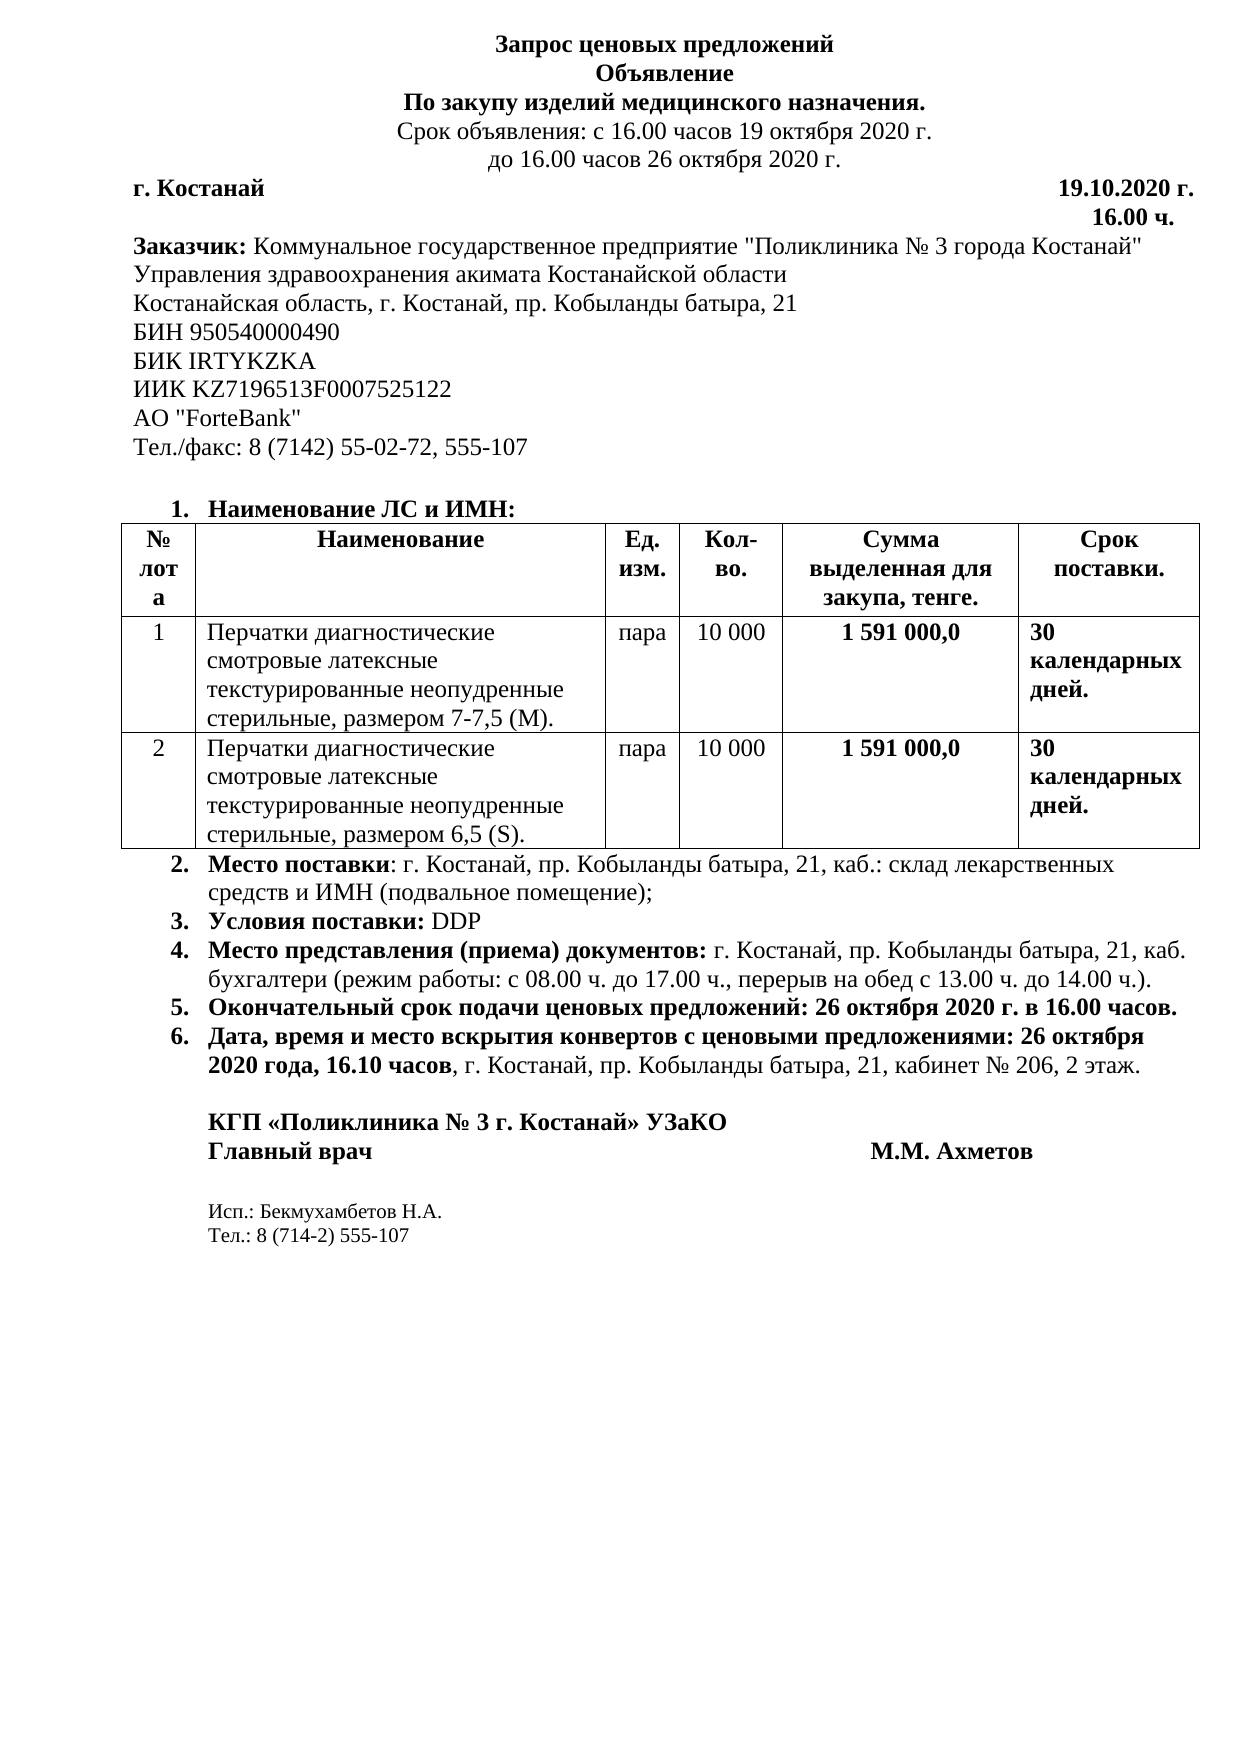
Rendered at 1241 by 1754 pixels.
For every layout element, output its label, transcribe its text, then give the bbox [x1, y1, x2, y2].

table_header Наименование [196, 524, 605, 616]
text Объявление [133, 58, 1196, 87]
text АО "ForteBank" [133, 403, 1196, 432]
table_cell Перчатки диагностические смотровые латексные текстурированные неопудренные стерильные, размером 7-7,5 (М). [196, 617, 605, 732]
table_header № лота [122, 524, 195, 616]
table_cell 2 [122, 733, 195, 848]
list КГП «Поликлиника № 3 г. Костанай» УЗаКО [208, 1107, 1196, 1136]
text ИИК KZ7196513F0007525122 [133, 374, 1196, 403]
table_header Сумма выделенная для закупа, тенге. [783, 524, 1018, 616]
text По закупу изделий медицинского назначения. [133, 87, 1196, 116]
table_cell 1 591 000,0 [783, 733, 1018, 848]
table_header Ед. изм. [606, 524, 679, 616]
list Наименование ЛС и ИМН: [170, 494, 1196, 523]
table_header Кол-во. [680, 524, 782, 616]
list Тел.: 8 (714-2) 555-107 [208, 1223, 1196, 1247]
list Окончательный срок подачи ценовых предложений: 26 октября 2020 г. в 16.00 часов. [170, 992, 1196, 1021]
table_cell 10 000 [680, 733, 782, 848]
text Запрос ценовых предложений [133, 29, 1196, 58]
text Срок объявления: с 16.00 часов 19 октября 2020 г. [133, 116, 1196, 144]
list Исп.: Бекмухамбетов Н.А. [208, 1198, 1196, 1223]
table_cell Перчатки диагностические смотровые латексные текстурированные неопудренные стерильные, размером 6,5 (S). [196, 733, 605, 848]
text Костанайская область, г. Костанай, пр. Кобыланды батыра, 21 [133, 288, 1196, 317]
list Условия поставки: DDP [170, 906, 1196, 935]
table_cell 30 календарных дней. [1019, 733, 1199, 848]
text г. Костанай 19.10.2020 г. [133, 173, 1196, 202]
list Место поставки: г. Костанай, пр. Кобыланды батыра, 21, каб.: склад лекарственных средств и ИМН (подвальное помещение); [170, 849, 1196, 906]
table_cell 10 000 [680, 617, 782, 732]
table_cell пара [606, 617, 679, 732]
text до 16.00 часов 26 октября 2020 г. [133, 144, 1196, 173]
table_cell пара [606, 733, 679, 848]
table_header Срок поставки. [1019, 524, 1199, 616]
text БИК IRTYKZKA [133, 346, 1196, 374]
text Тел./факс: 8 (7142) 55-02-72, 555-107 [133, 432, 1196, 461]
list Место представления (приема) документов: г. Костанай, пр. Кобыланды батыра, 21, каб. бухгалтери (режим работы: с 08.00 ч. до 17.00 ч., перерыв на обед с 13.00 ч. до 14.00 ч.). [170, 935, 1196, 992]
table_cell 1 [122, 617, 195, 732]
text 16.00 ч. [133, 202, 1196, 231]
table_cell 1 591 000,0 [783, 617, 1018, 732]
table_cell 30 календарных дней. [1019, 617, 1199, 732]
text Заказчик: Коммунальное государственное предприятие "Поликлиника № 3 города Костанай" Управления здравоохранения акимата Костанайской области [133, 231, 1196, 288]
text БИН 950540000490 [133, 317, 1196, 346]
list Главный врач М.М. Ахметов [208, 1136, 1196, 1165]
list Дата, время и место вскрытия конвертов с ценовыми предложениями: 26 октября 2020 года, 16.10 часов, г. Костанай, пр. Кобыланды батыра, 21, кабинет № 206, 2 этаж. [170, 1021, 1196, 1079]
